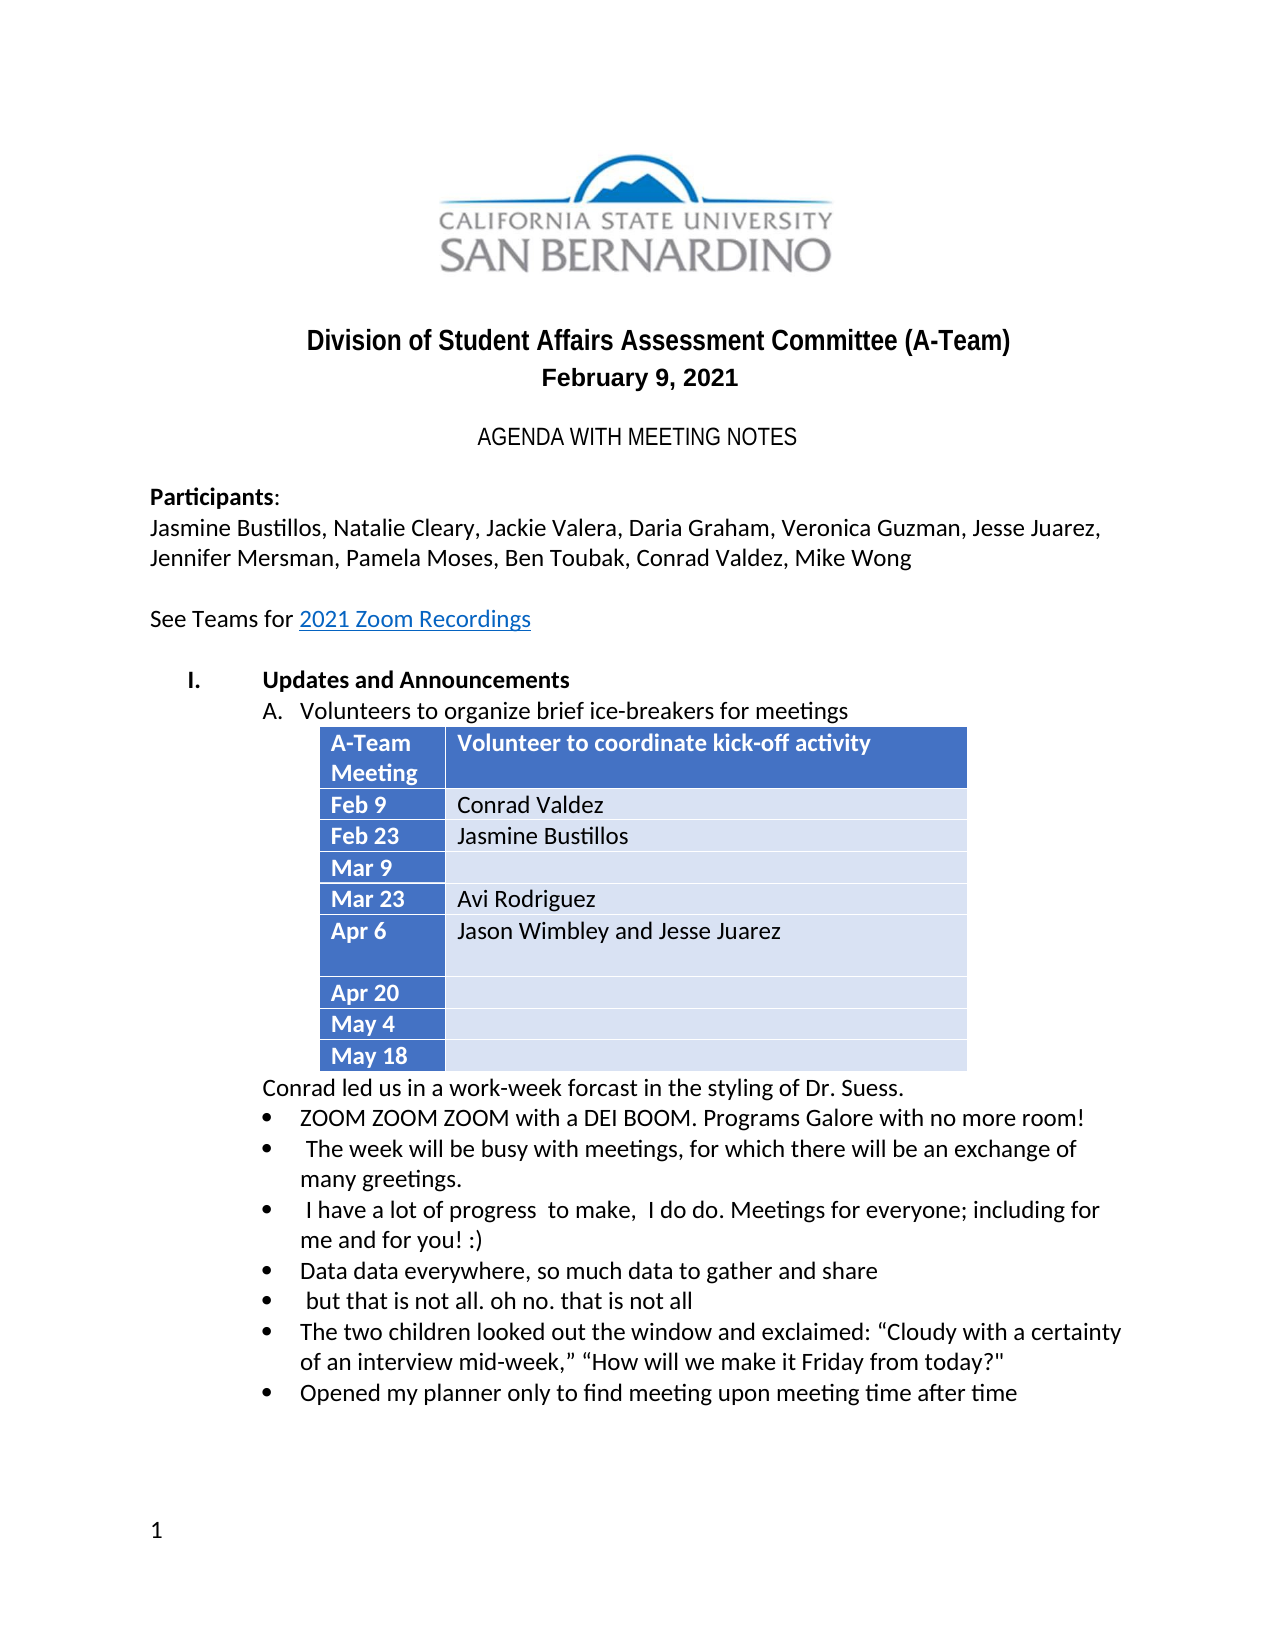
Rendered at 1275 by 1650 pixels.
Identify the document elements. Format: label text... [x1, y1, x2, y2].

list I have a lot of progress to make, I do do. Meetings for everyone; including for me and for you! :) [262, 1194, 1125, 1255]
table_header Volunteer to coordinate kick-off activity [446, 727, 967, 788]
table_cell [446, 977, 967, 1008]
table_cell Mar 23 [320, 884, 445, 914]
list Opened my planner only to find meeting upon meeting time after time [262, 1377, 1125, 1407]
list Data data everywhere, so much data to gather and share [262, 1255, 1125, 1285]
text Participants: [150, 481, 1125, 512]
list The week will be busy with meetings, for which there will be an exchange of many greetings. [262, 1133, 1125, 1194]
table_cell Apr 20 [320, 977, 445, 1008]
table_header A-Team Meeting [320, 727, 445, 788]
text AGENDA WITH MEETING NOTES [150, 422, 1125, 451]
table_cell Mar 9 [320, 852, 445, 882]
list ZOOM ZOOM ZOOM with a DEI BOOM. Programs Galore with no more room! [262, 1102, 1125, 1133]
table_cell Jason Wimbley and Jesse Juarez [446, 915, 967, 976]
subtitle Division of Student Affairs Assessment Committee (A-Team) [150, 323, 1168, 356]
table_cell [446, 852, 967, 882]
table_cell Jasmine Bustillos [446, 820, 967, 851]
list Updates and Announcements [187, 664, 1125, 695]
list Volunteers to organize brief ice-breakers for meetings [262, 695, 1125, 726]
picture [438, 150, 837, 277]
text Jasmine Bustillos, Natalie Cleary, Jackie Valera, Daria Graham, Veronica Guzman, Jesse Juarez, Jennifer Mersman, Pamela Moses, Ben Toubak, Conrad Valdez, Mike Wong [150, 512, 1125, 573]
table_cell Conrad Valdez [446, 789, 967, 819]
table_cell May 4 [320, 1009, 445, 1039]
table_cell [446, 1040, 967, 1071]
text See Teams for 2021 Zoom Recordings [150, 603, 1125, 634]
table_cell Avi Rodriguez [446, 884, 967, 914]
list The two children looked out the window and exclaimed: “Cloudy with a certainty of an interview mid-week,” “How will we make it Friday from today?" [262, 1316, 1125, 1377]
subtitle February 9, 2021 [112, 363, 1168, 391]
list but that is not all. oh no. that is not all [262, 1285, 1125, 1316]
table_cell May 18 [320, 1040, 445, 1071]
table_cell Feb 23 [320, 820, 445, 851]
table_cell Apr 6 [320, 915, 445, 976]
table_cell Feb 9 [320, 789, 445, 819]
table_cell [446, 1009, 967, 1039]
list Conrad led us in a work-week forcast in the styling of Dr. Suess. [262, 1072, 1125, 1102]
